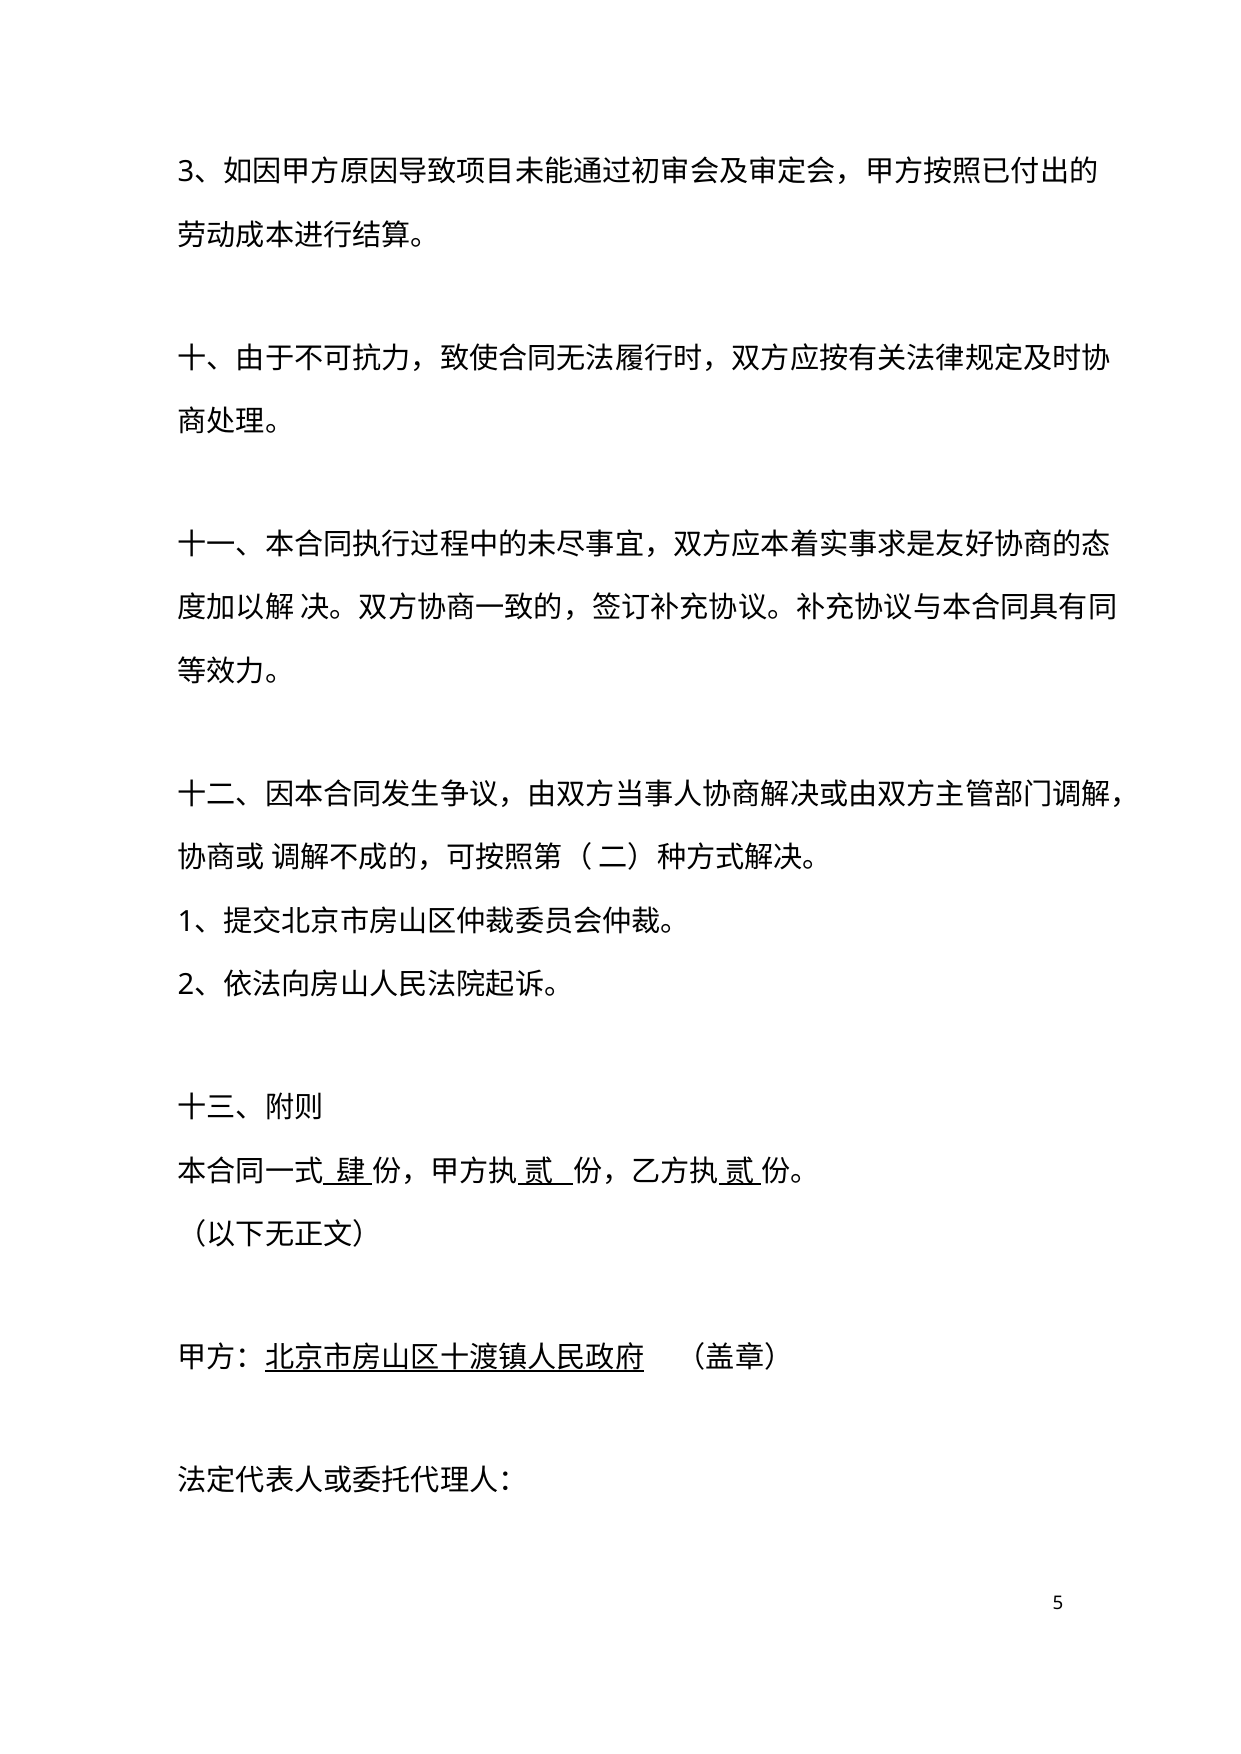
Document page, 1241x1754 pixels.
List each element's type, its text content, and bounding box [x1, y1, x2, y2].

text 十二、因本合同发生争议，由双方当事人协商解决或由双方主管部门调解，协商或 调解不成的，可按照第（ 二）种方式解决。 [177, 770, 1122, 876]
text 1、提交北京市房山区仲裁委员会仲裁。 [177, 897, 1122, 939]
text 十一、本合同执行过程中的未尽事宜，双方应本着实事求是友好协商的态度加以解 决。双方协商一致的，签订补充协议。补充协议与本合同具有同等效力。 [177, 521, 1122, 690]
text 法定代表人或委托代理人： [177, 1456, 1122, 1499]
text 甲方：北京市房山区十渡镇人民政府 （盖章） [177, 1333, 1122, 1376]
text 3、如因甲方原因导致项目未能通过初审会及审定会，甲方按照已付出的劳动成本进行结算。 [177, 148, 1122, 253]
text （以下无正文） [177, 1211, 1122, 1253]
text 本合同一式 肆 份，甲方执 贰 份，乙方执 贰 份。 [177, 1147, 1122, 1189]
text 十三、附则 [177, 1084, 1122, 1126]
text 2、依法向房山人民法院起诉。 [177, 961, 1122, 1003]
text 十、由于不可抗力，致使合同无法履行时，双方应按有关法律规定及时协商处理。 [177, 334, 1122, 440]
